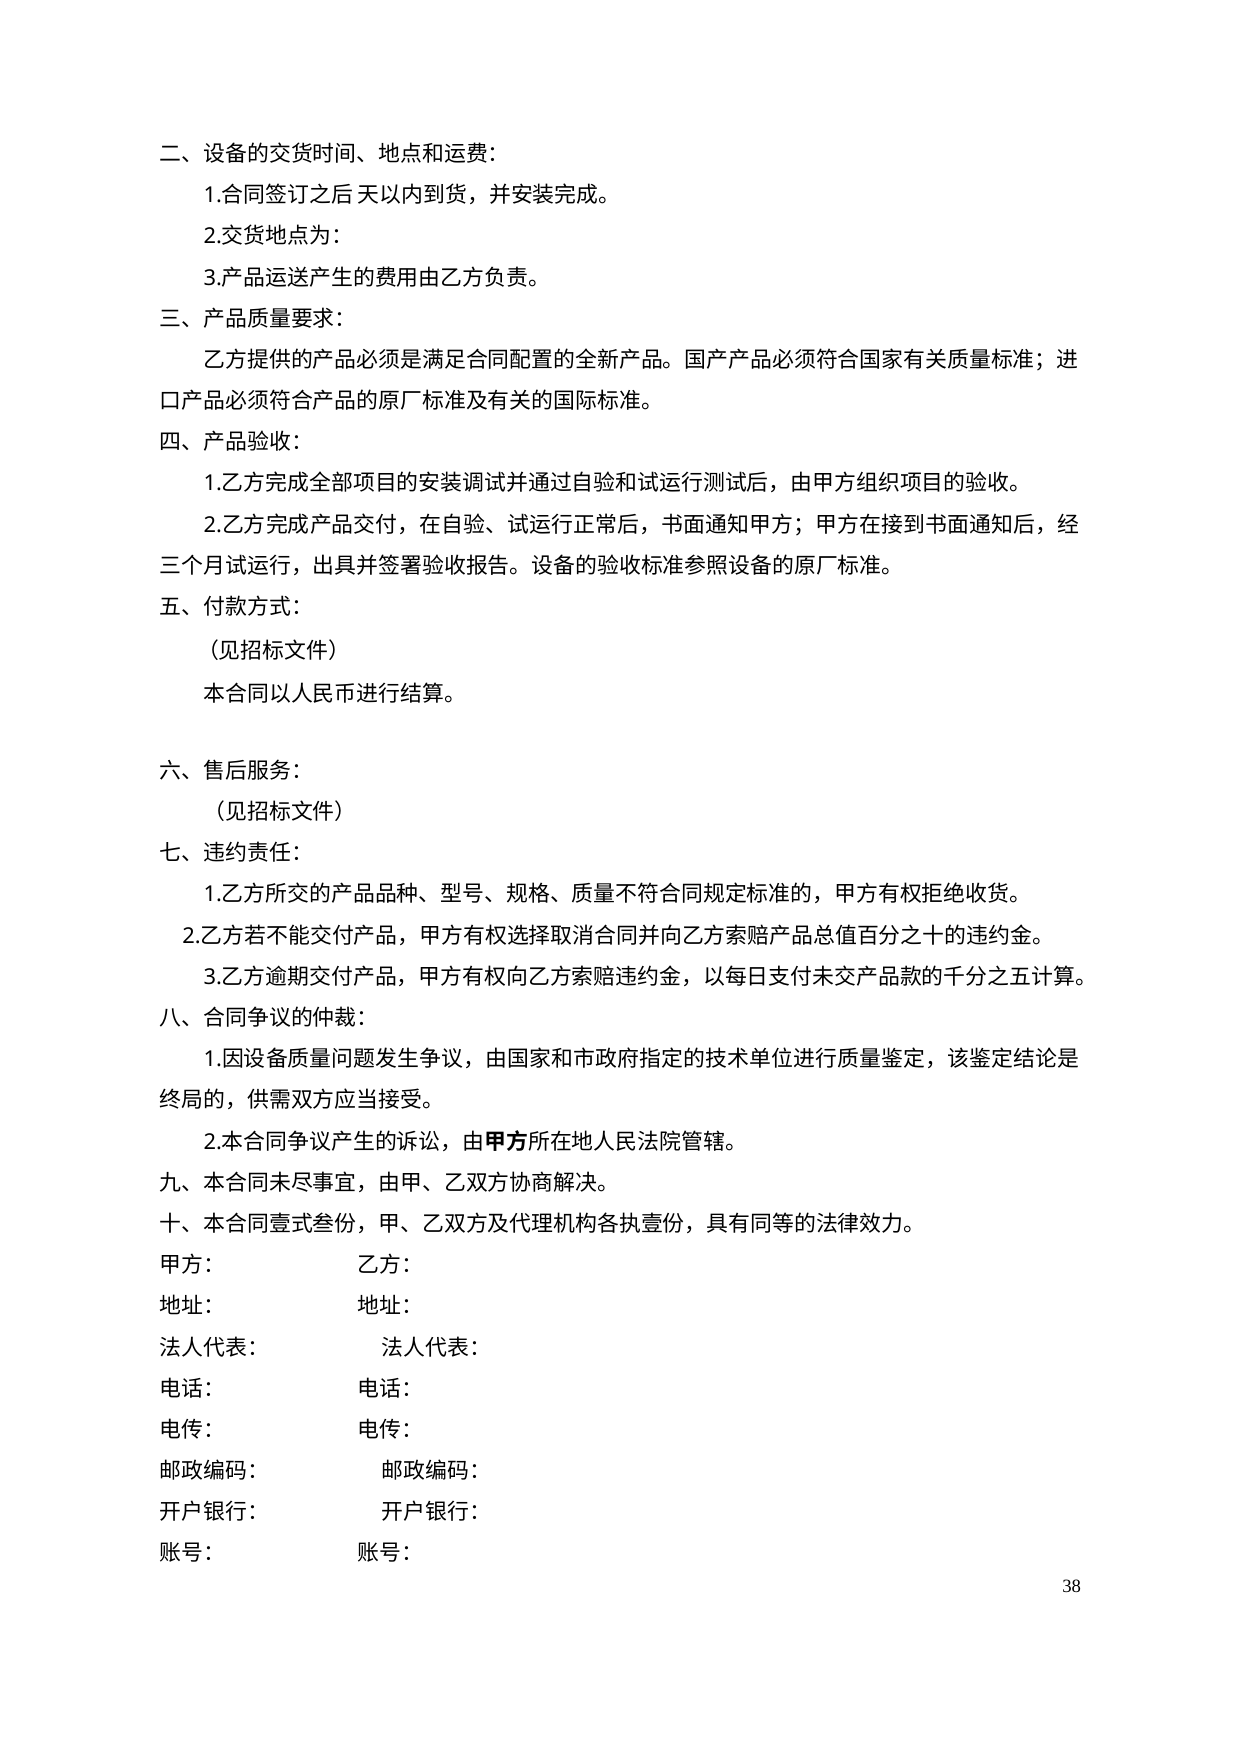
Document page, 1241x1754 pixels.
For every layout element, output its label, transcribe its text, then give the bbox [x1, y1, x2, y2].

text 1.乙方完成全部项目的安装调试并通过自验和试运行测试后，由甲方组织项目的验收。 [159, 465, 1081, 497]
text 电传： 电传： [159, 1412, 1081, 1443]
text 七、违约责任： [159, 835, 1081, 867]
text 3.产品运送产生的费用由乙方负责。 [159, 259, 1081, 291]
text 电话： 电话： [159, 1371, 1081, 1402]
text （见招标文件） [197, 633, 1081, 664]
text 四、产品验收： [159, 424, 1081, 456]
text 2.交货地点为： [159, 218, 1081, 250]
text 九、本合同未尽事宜，由甲、乙双方协商解决。 [159, 1165, 1081, 1197]
text 1.因设备质量问题发生争议，由国家和市政府指定的技术单位进行质量鉴定，该鉴定结论是终局的，供需双方应当接受。 [159, 1041, 1081, 1114]
text 开户银行： 开户银行： [159, 1494, 1081, 1526]
text 1.合同签订之后 天以内到货，并安装完成。 [159, 177, 1081, 209]
text 三、产品质量要求： [159, 301, 1081, 332]
text 1.乙方所交的产品品种、型号、规格、质量不符合同规定标准的，甲方有权拒绝收货。 [159, 876, 1081, 908]
text 2.本合同争议产生的诉讼，由甲方所在地人民法院管辖。 [159, 1124, 1081, 1155]
text 甲方： 乙方： [159, 1247, 1081, 1279]
text 法人代表： 法人代表： [159, 1329, 1081, 1361]
text 本合同以人民币进行结算。 [159, 676, 1081, 708]
text 3.乙方逾期交付产品，甲方有权向乙方索赔违约金，以每日支付未交产品款的千分之五计算。 [203, 959, 1081, 991]
text 六、售后服务： [159, 753, 1081, 784]
text （见招标文件） [159, 794, 1081, 826]
text 五、付款方式： [159, 589, 1081, 621]
text 二、设备的交货时间、地点和运费： [159, 136, 1081, 167]
text 2.乙方若不能交付产品，甲方有权选择取消合同并向乙方索赔产品总值百分之十的违约金。 [159, 918, 1081, 949]
text 邮政编码： 邮政编码： [159, 1453, 1081, 1484]
text 2.乙方完成产品交付，在自验、试运行正常后，书面通知甲方；甲方在接到书面通知后，经三个月试运行，出具并签署验收报告。设备的验收标准参照设备的原厂标准。 [159, 507, 1081, 579]
text 乙方提供的产品必须是满足合同配置的全新产品。国产产品必须符合国家有关质量标准；进口产品必须符合产品的原厂标准及有关的国际标准。 [159, 342, 1081, 415]
text 地址： 地址： [159, 1288, 1081, 1320]
text 八、合同争议的仲裁： [159, 1000, 1081, 1032]
text 十、本合同壹式叁份，甲、乙双方及代理机构各执壹份，具有同等的法律效力。 [159, 1206, 1081, 1238]
text 账号： 账号： [159, 1535, 1081, 1567]
